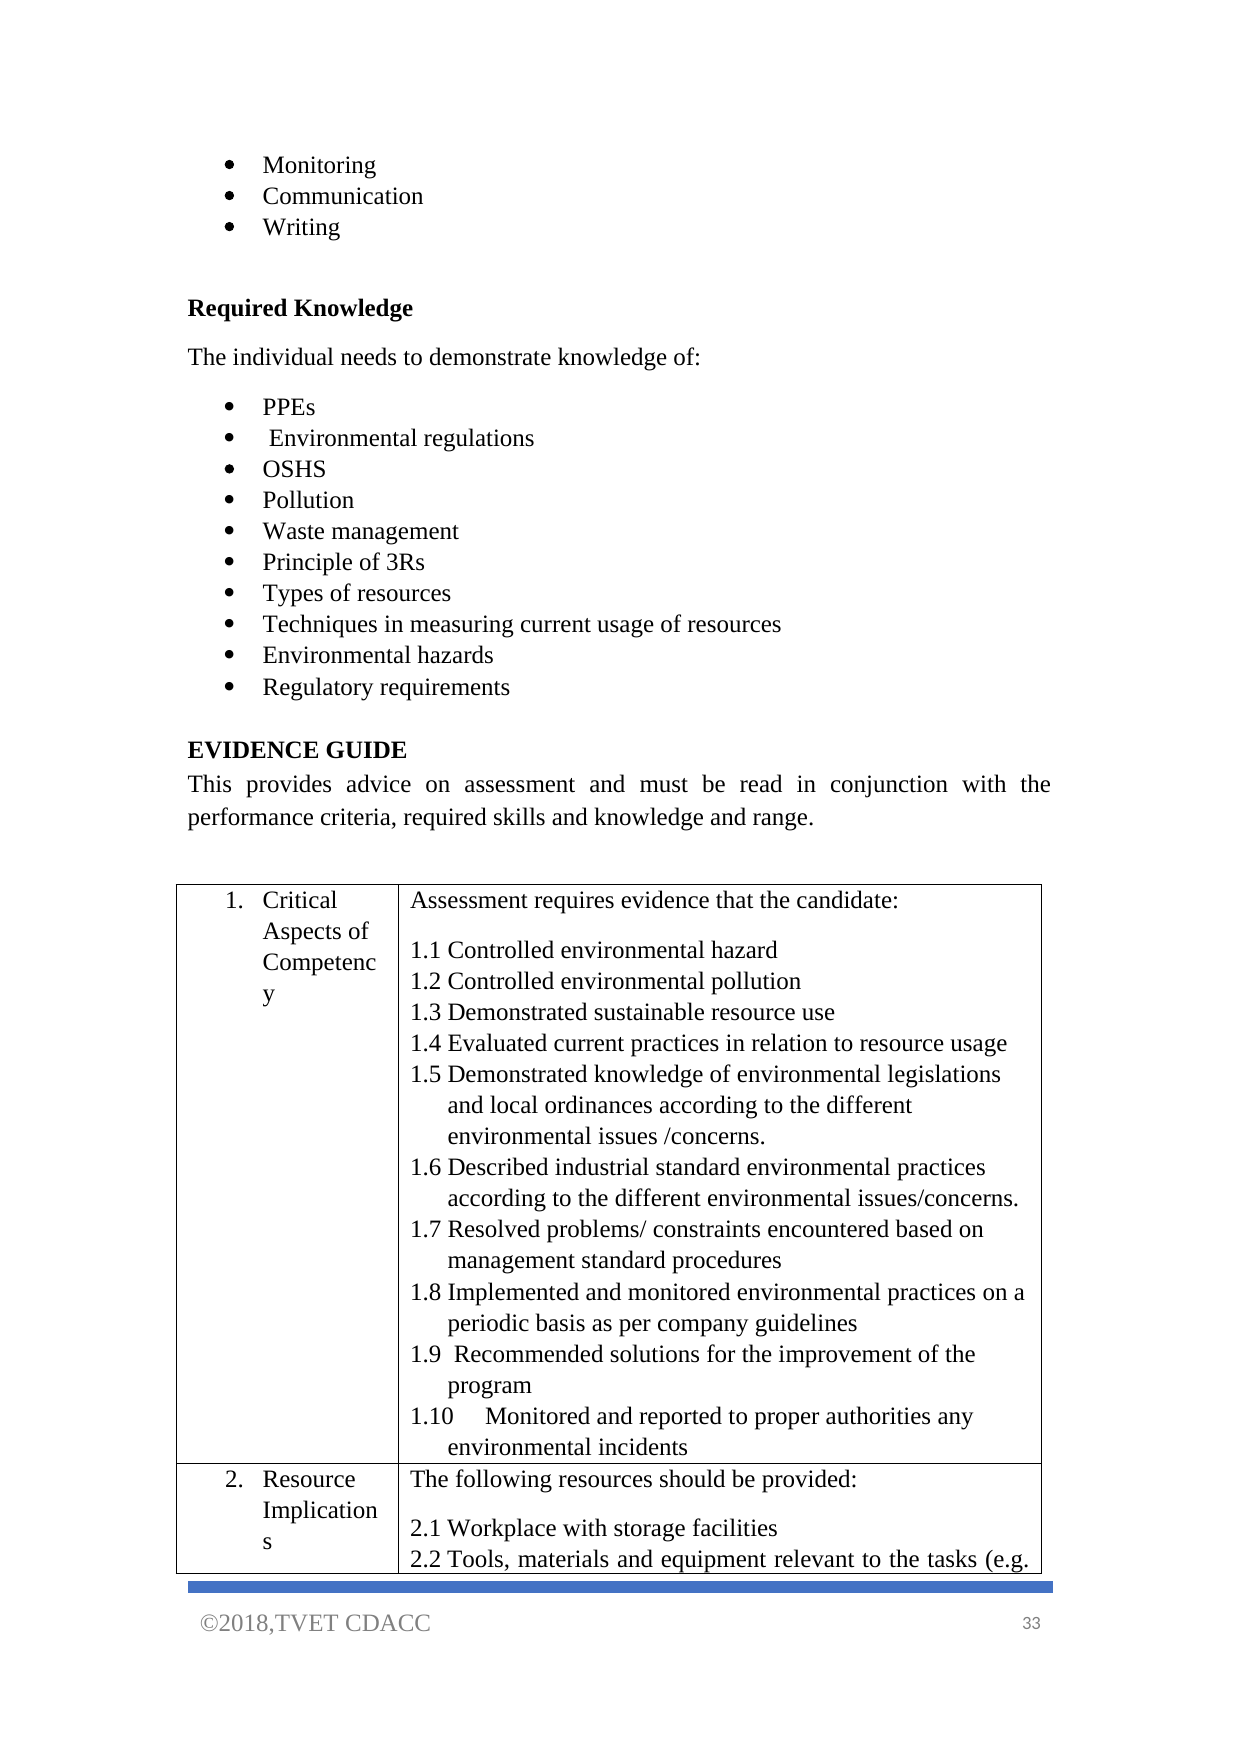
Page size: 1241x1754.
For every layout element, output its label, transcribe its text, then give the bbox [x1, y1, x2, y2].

table_header Critical Aspects of Competency [177, 885, 398, 1463]
list Pollution [225, 485, 1053, 514]
text Required Knowledge [187, 293, 1053, 322]
list Environmental regulations [225, 423, 1053, 452]
list Techniques in measuring current usage of resources [225, 609, 1053, 638]
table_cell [399, 1464, 1041, 1573]
list OSHS [225, 454, 1053, 483]
list Principle of 3Rs [225, 547, 1053, 576]
list Waste management [225, 516, 1053, 545]
text The individual needs to demonstrate knowledge of: [187, 342, 1053, 371]
text This provides advice on assessment and must be read in conjunction with the performance criteria, required skills and knowledge and range. [187, 769, 1053, 830]
list Writing [225, 212, 1053, 241]
list Communication [225, 181, 1053, 210]
text EVIDENCE GUIDE [187, 736, 1053, 764]
list Monitoring [225, 150, 1053, 179]
list Regulatory requirements [225, 672, 1053, 700]
list Types of resources [225, 578, 1053, 607]
list Environmental hazards [225, 641, 1053, 669]
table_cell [177, 1464, 398, 1573]
list PPEs [225, 392, 1053, 421]
table_header Assessment requires evidence that the candidate: Controlled environmental hazard Controlled environmental pollution Demonstrated sustainable resource use Evaluated current practices in relation to resource usage Demonstrated knowledge of environmental legislations and local ordinances according to the different environmental issues /concerns. Described industrial standard environmental practices according to the different environmental issues/concerns. Resolved problems/ constraints encountered based on management standard procedures Implemented and monitored environmental practices on a periodic basis as per company guidelines Recommended solutions for the improvement of the program Monitored and reported to proper authorities any environmental incidents [399, 885, 1041, 1463]
